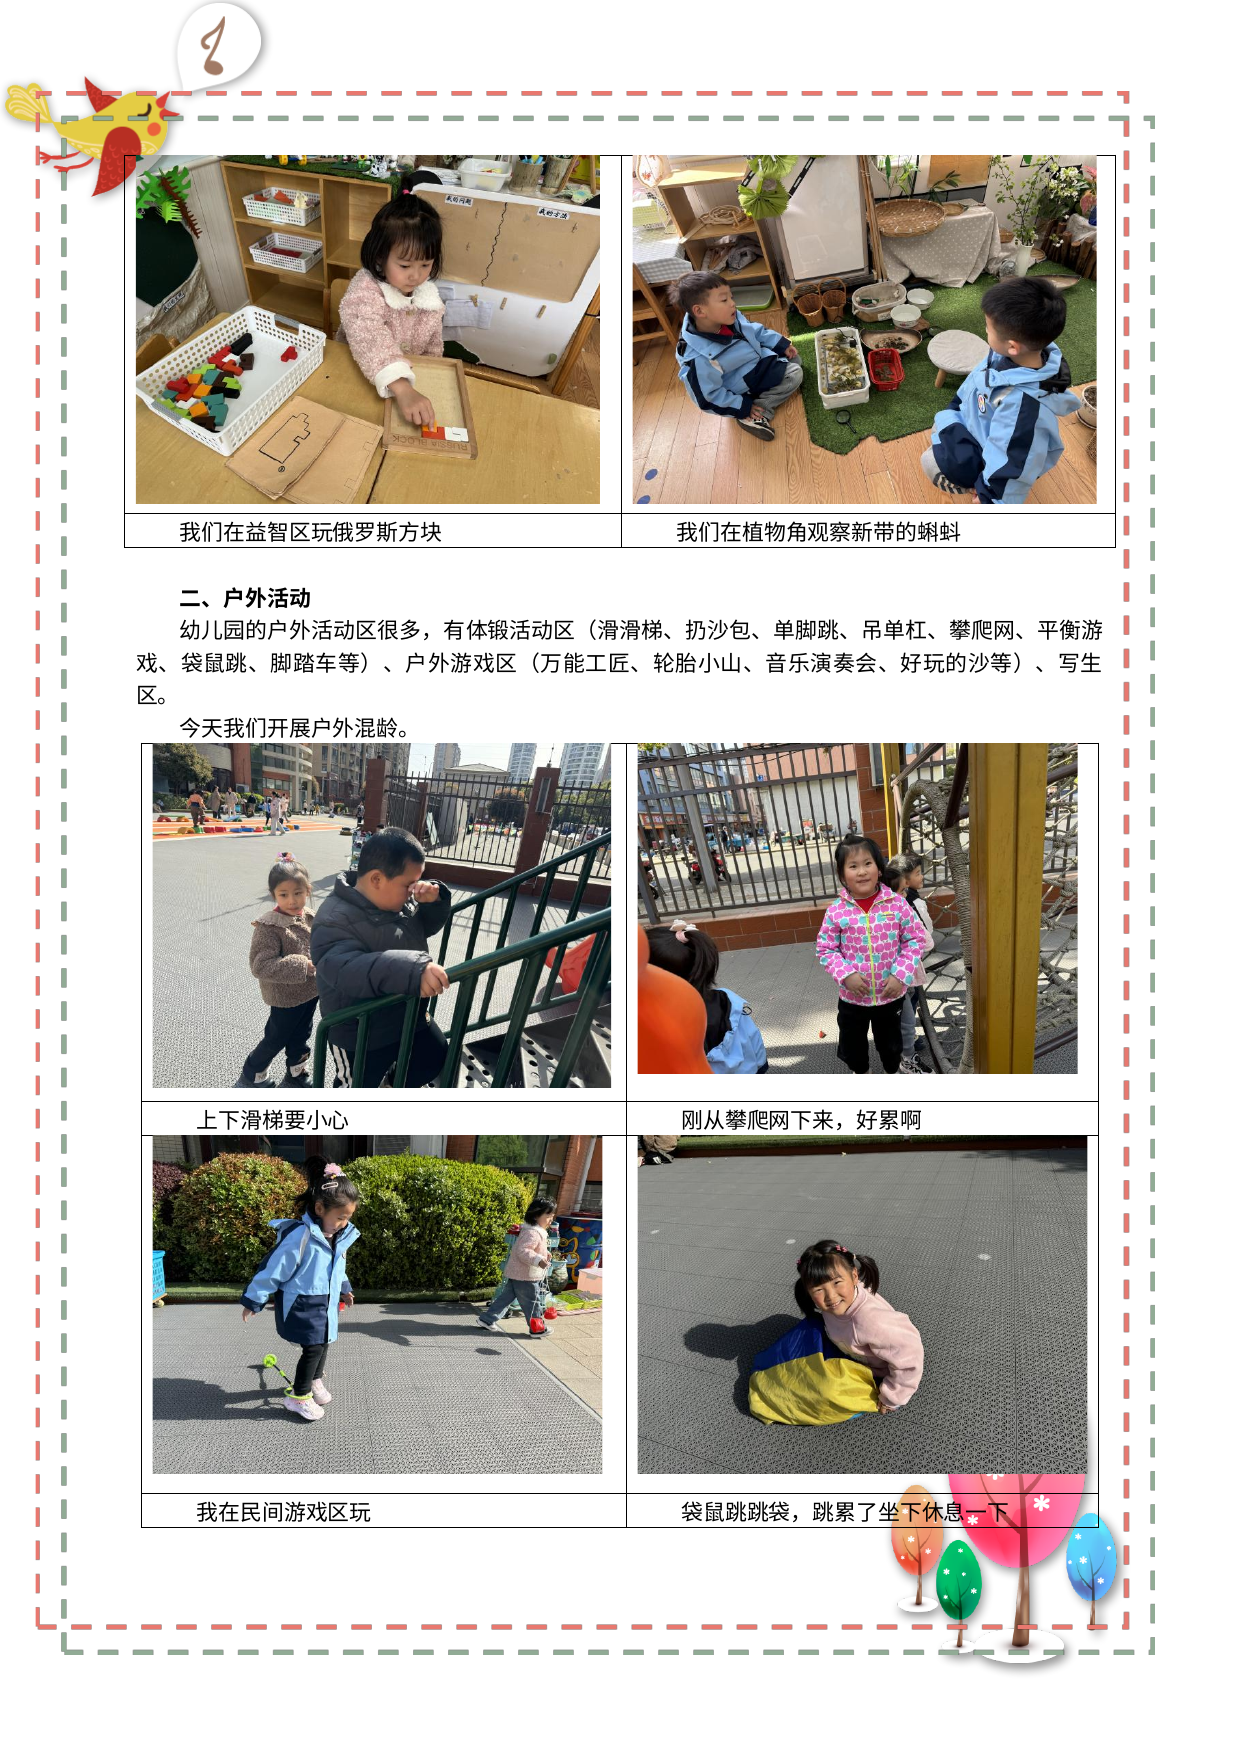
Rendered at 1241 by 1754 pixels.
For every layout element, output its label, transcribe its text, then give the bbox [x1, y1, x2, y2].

table_cell 我们在植物角观察新带的蝌蚪 [622, 514, 1115, 547]
table_cell 刚从攀爬网下来，好累啊 [627, 1102, 1098, 1135]
list 今天我们开展户外混龄。 [136, 710, 1104, 743]
picture [5, 3, 1201, 1689]
table_cell 袋鼠跳跳袋，跳累了坐下休息一下 [627, 1494, 1098, 1527]
text 二、户外活动 [136, 580, 1104, 613]
table_cell [627, 1136, 1098, 1493]
table_cell [622, 156, 1115, 513]
list 幼儿园的户外活动区很多，有体锻活动区（滑滑梯、扔沙包、单脚跳、吊单杠、攀爬网、平衡游戏、袋鼠跳、脚踏车等）、户外游戏区（万能工匠、轮胎小山、音乐演奏会、好玩的沙等）、写生区。 [136, 613, 1104, 710]
table_header [142, 744, 626, 1101]
table_cell 上下滑梯要小心 [142, 1102, 626, 1135]
table_cell [125, 156, 621, 513]
table_cell 我们在益智区玩俄罗斯方块 [125, 514, 621, 547]
table_header [627, 744, 1098, 1101]
table_cell 我在民间游戏区玩 [142, 1494, 626, 1527]
table_cell [142, 1136, 626, 1493]
